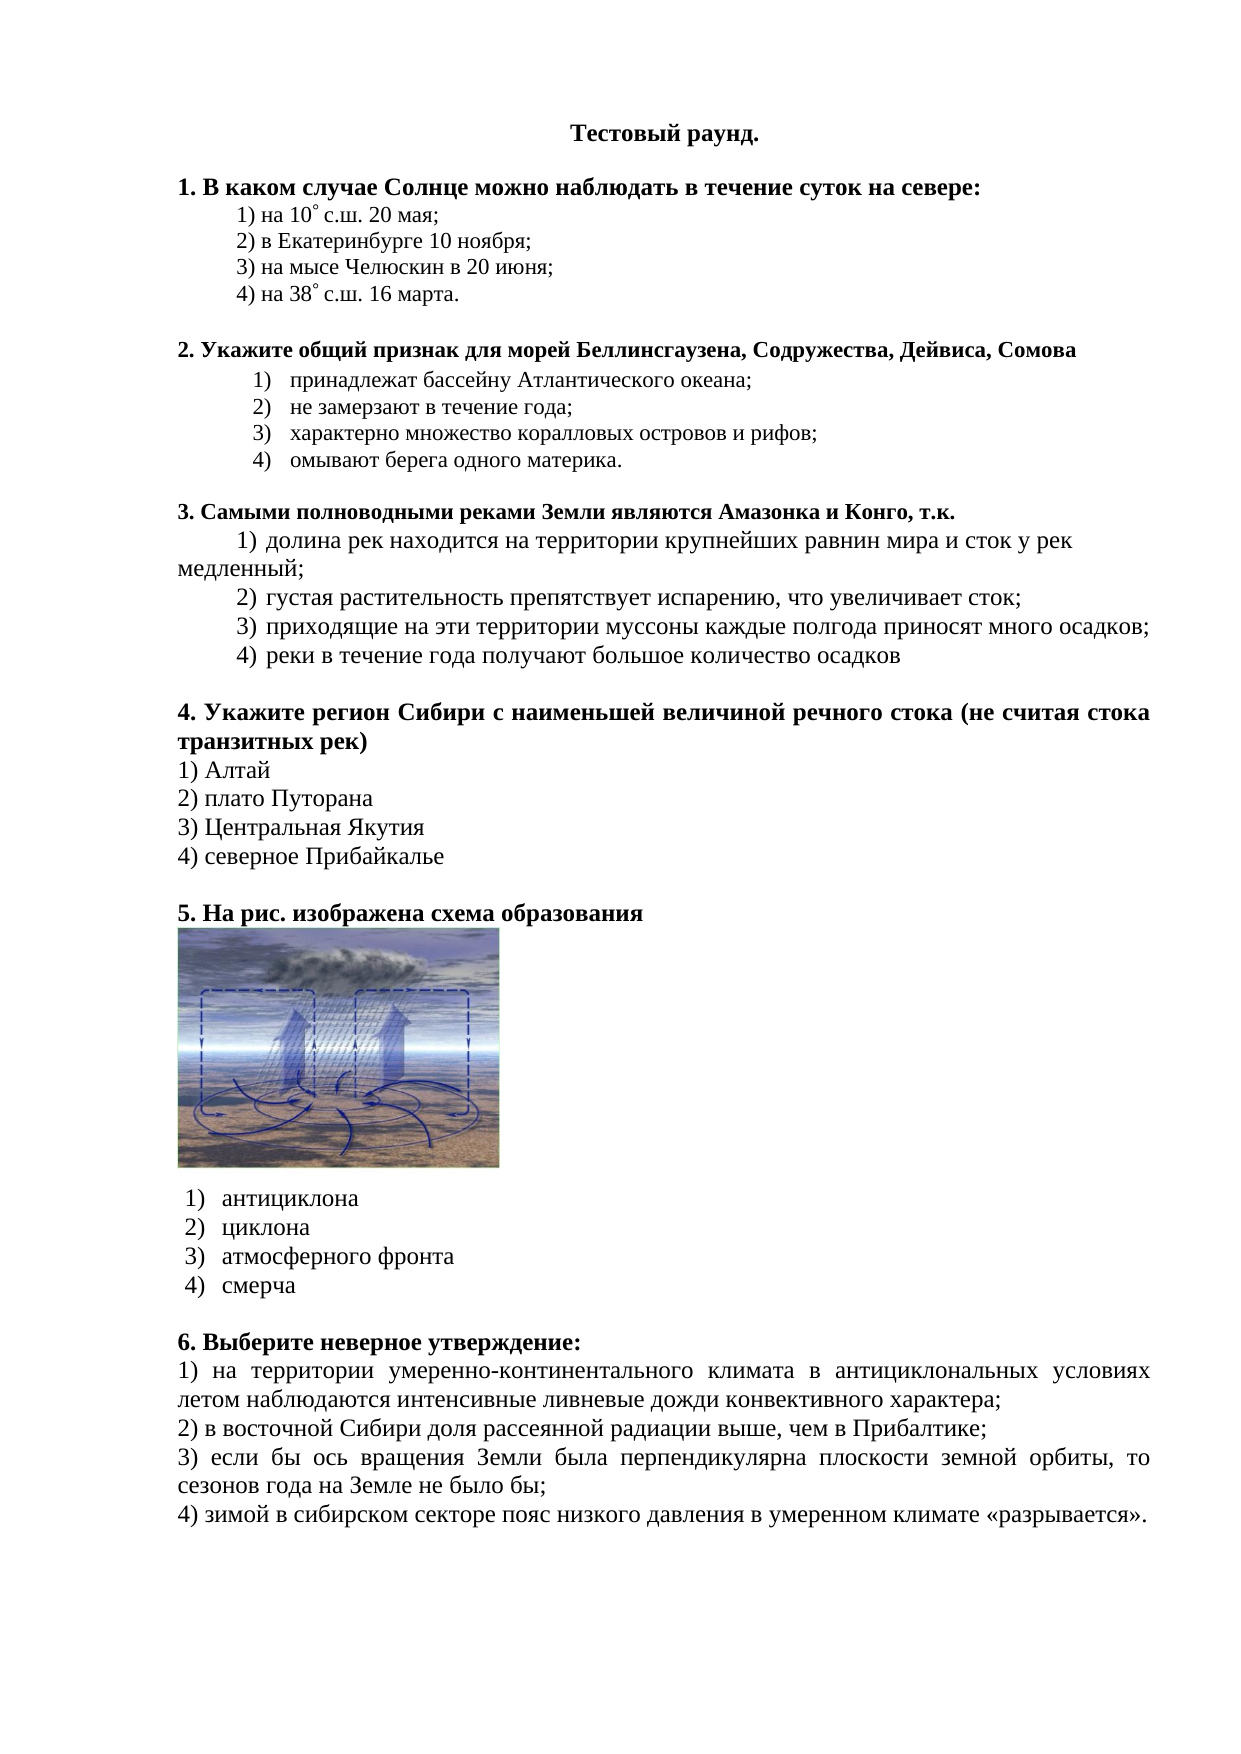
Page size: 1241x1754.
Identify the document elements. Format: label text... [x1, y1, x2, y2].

text 6. Выберите неверное утверждение: [177, 1327, 1152, 1355]
text 1. В каком случае Солнце можно наблюдать в течение суток на севере: [177, 172, 1152, 201]
text 4) зимой в сибирском секторе пояс низкого давления в умеренном климате «разрывается». [177, 1499, 1152, 1528]
list реки в течение года получают большое количество осадков [177, 640, 1152, 668]
list долина рек находится на территории крупнейших равнин мира и сток у рек медленный; [177, 525, 1152, 582]
text 4) на 38 с.ш. 16 марта. [177, 280, 1152, 306]
text 4) северное Прибайкалье [177, 841, 1152, 870]
text 2) в восточной Сибири доля рассеянной радиации выше, чем в Прибалтике; [177, 1413, 1152, 1442]
text 2) в Екатеринбурге 10 ноября; [177, 227, 1152, 253]
text Тестовый раунд. [177, 118, 1152, 147]
list атмосферного фронта [177, 1241, 1152, 1270]
text 3. Самыми полноводными реками Земли являются Амазонка и Конго, т.к. [177, 498, 1152, 525]
list циклона [177, 1212, 1152, 1241]
list приходящие на эти территории муссоны каждые полгода приносят много осадков; [177, 611, 1152, 640]
text 3) на мысе Челюскин в 20 июня; [177, 253, 1152, 280]
text 4. Укажите регион Сибири с наименьшей величиной речного стока (не считая стока транзитных рек) [177, 697, 1152, 755]
list характерно множество коралловых островов и рифов; [252, 419, 1152, 446]
picture [177, 927, 521, 1184]
text 2. Укажите общий признак для морей Беллинсгаузена, Содружества, Дейвиса, Сомова [177, 336, 1152, 363]
list густая растительность препятствует испарению, что увеличивает сток; [177, 582, 1152, 611]
text 1) Алтай [177, 755, 1152, 783]
text 3) если бы ось вращения Земли была перпендикулярна плоскости земной орбиты, то сезонов года на Земле не было бы; [177, 1442, 1152, 1499]
list принадлежат бассейну Атлантического океана; [252, 367, 1152, 393]
text 1) на 10 с.ш. 20 мая; [177, 201, 1152, 227]
list не замерзают в течение года; [252, 393, 1152, 419]
text 1) на территории умеренно-континентального климата в антициклональных условиях летом наблюдаются интенсивные ливневые дожди конвективного характера; [177, 1355, 1152, 1413]
text 2) плато Путорана [177, 783, 1152, 812]
text 5. На рис. изображена схема образования [177, 898, 1152, 927]
list антициклона [177, 1183, 1152, 1212]
text 3) Центральная Якутия [177, 812, 1152, 841]
list смерча [177, 1270, 1152, 1298]
list омывают берега одного материка. [252, 446, 1152, 472]
